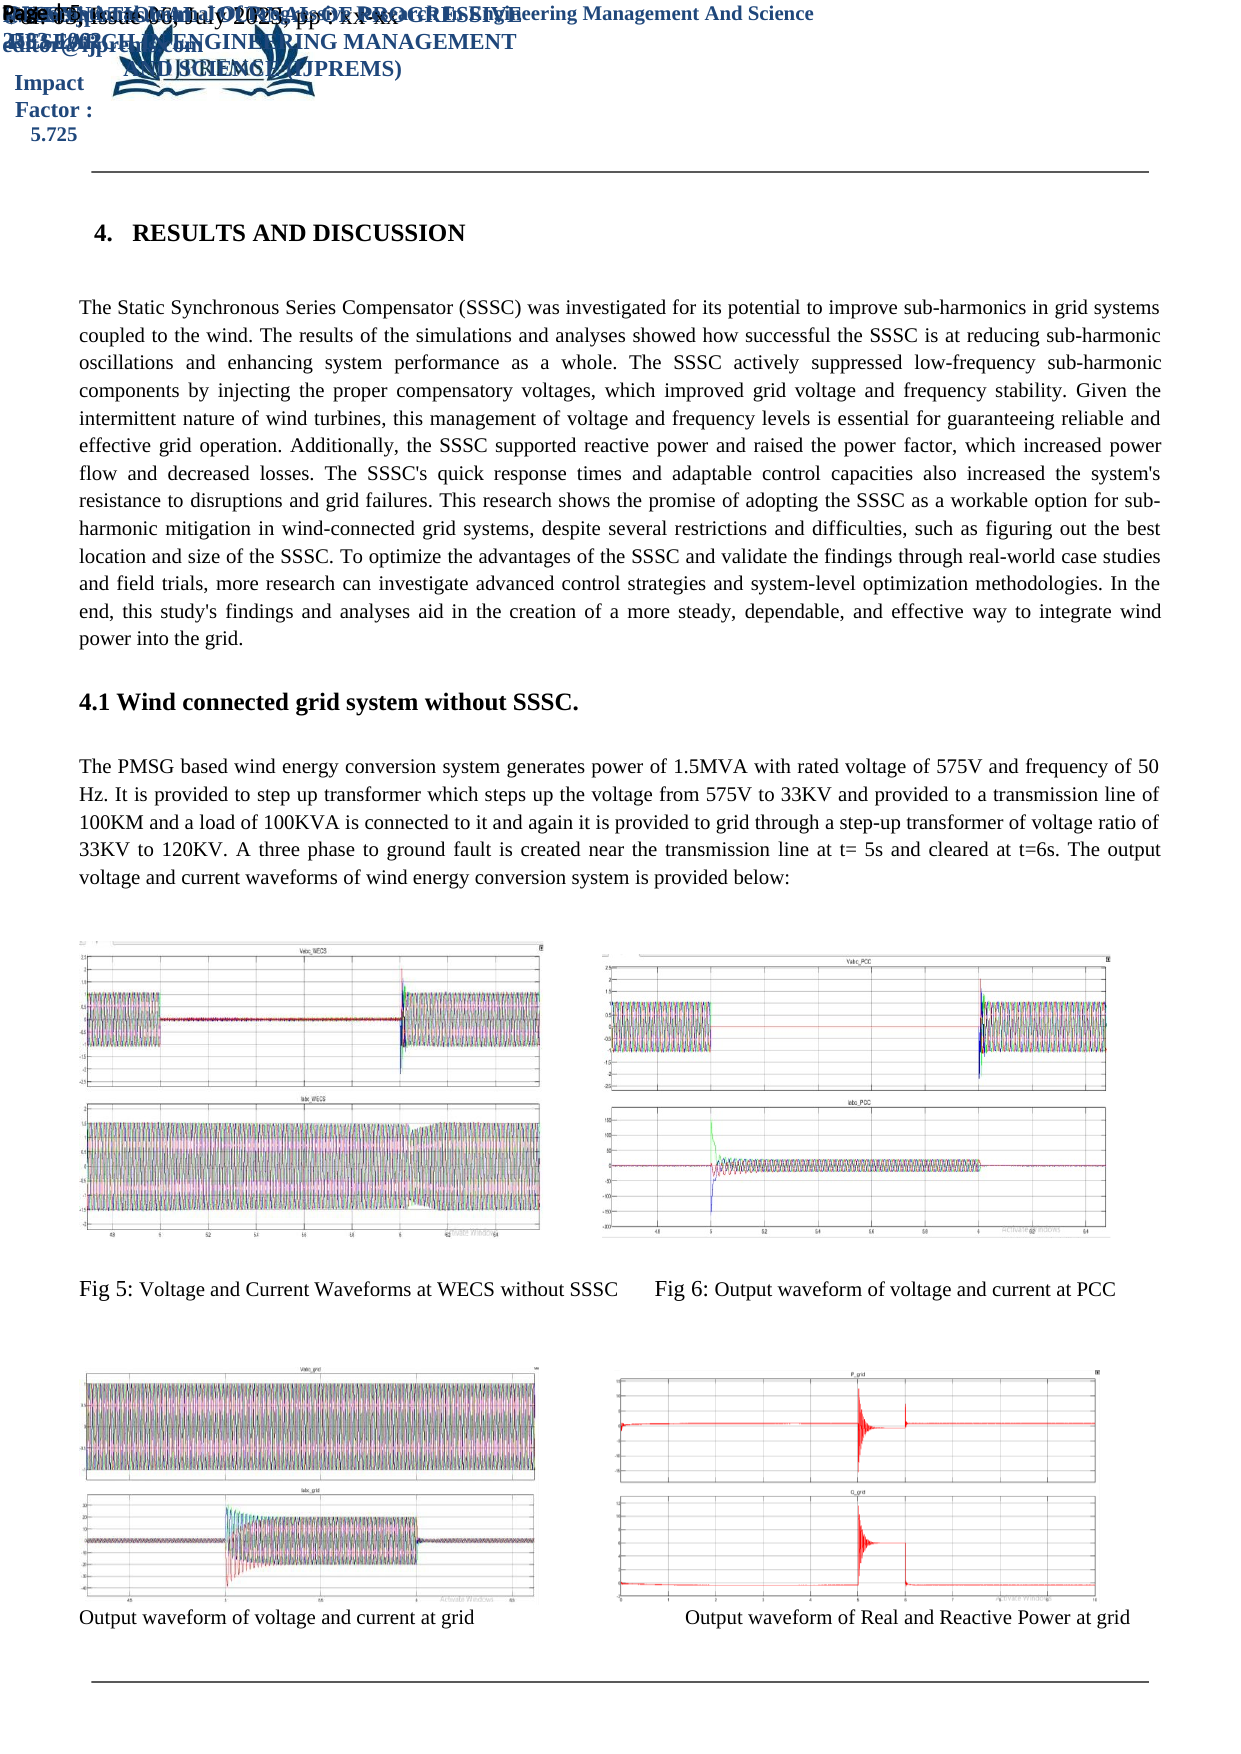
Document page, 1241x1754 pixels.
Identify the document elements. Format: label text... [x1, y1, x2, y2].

picture [79, 1367, 539, 1605]
text Fig 5: Voltage and Current Waveforms at WECS without SSSC Fig 6: Output waveform of voltage and current at PCC [79, 1275, 1173, 1302]
picture [602, 954, 1111, 1238]
subtitle RESULTS AND DISCUSSION [94, 218, 1173, 246]
picture [79, 941, 544, 1239]
subtitle Wind connected grid system without SSSC. [79, 687, 1173, 716]
picture [614, 1370, 1100, 1604]
picture [110, 15, 316, 101]
text The Static Synchronous Series Compensator (SSSC) was investigated for its potential to improve sub-harmonics in grid systems coupled to the wind. The results of the simulations and analyses showed how successful the SSSC is at reducing sub-harmonic oscillations and enhancing system performance as a whole. The SSSC actively suppressed low-frequency sub-harmonic components by injecting the proper compensatory voltages, which improved grid voltage and frequency stability. Given the intermittent nature of wind turbines, this management of voltage and frequency levels is essential for guaranteeing reliable and effective grid operation. Additionally, the SSSC supported reactive power and raised the power factor, which increased power flow and decreased losses. The SSSC's quick response times and adaptable control capacities also increased the system's resistance to disruptions and grid failures. This research shows the promise of adopting the SSSC as a workable option for sub-harmonic mitigation in wind-connected grid systems, despite several restrictions and difficulties, such as figuring out the best location and size of the SSSC. To optimize the advantages of the SSSC and validate the findings through real-world case studies and field trials, more research can investigate advanced control strategies and system-level optimization methodologies. In the end, this study's findings and analyses aid in the creation of a more steady, dependable, and effective way to integrate wind power into the grid. [79, 295, 1162, 650]
text The PMSG based wind energy conversion system generates power of 1.5MVA with rated voltage of 575V and frequency of 50 Hz. It is provided to step up transformer which steps up the voltage from 575V to 33KV and provided to a transmission line of 100KM and a load of 100KVA is connected to it and again it is provided to grid through a step-up transformer of voltage ratio of 33KV to 120KV. A three phase to ground fault is created near the transmission line at t= 5s and cleared at t=6s. The output voltage and current waveforms of wind energy conversion system is provided below: [79, 754, 1162, 889]
